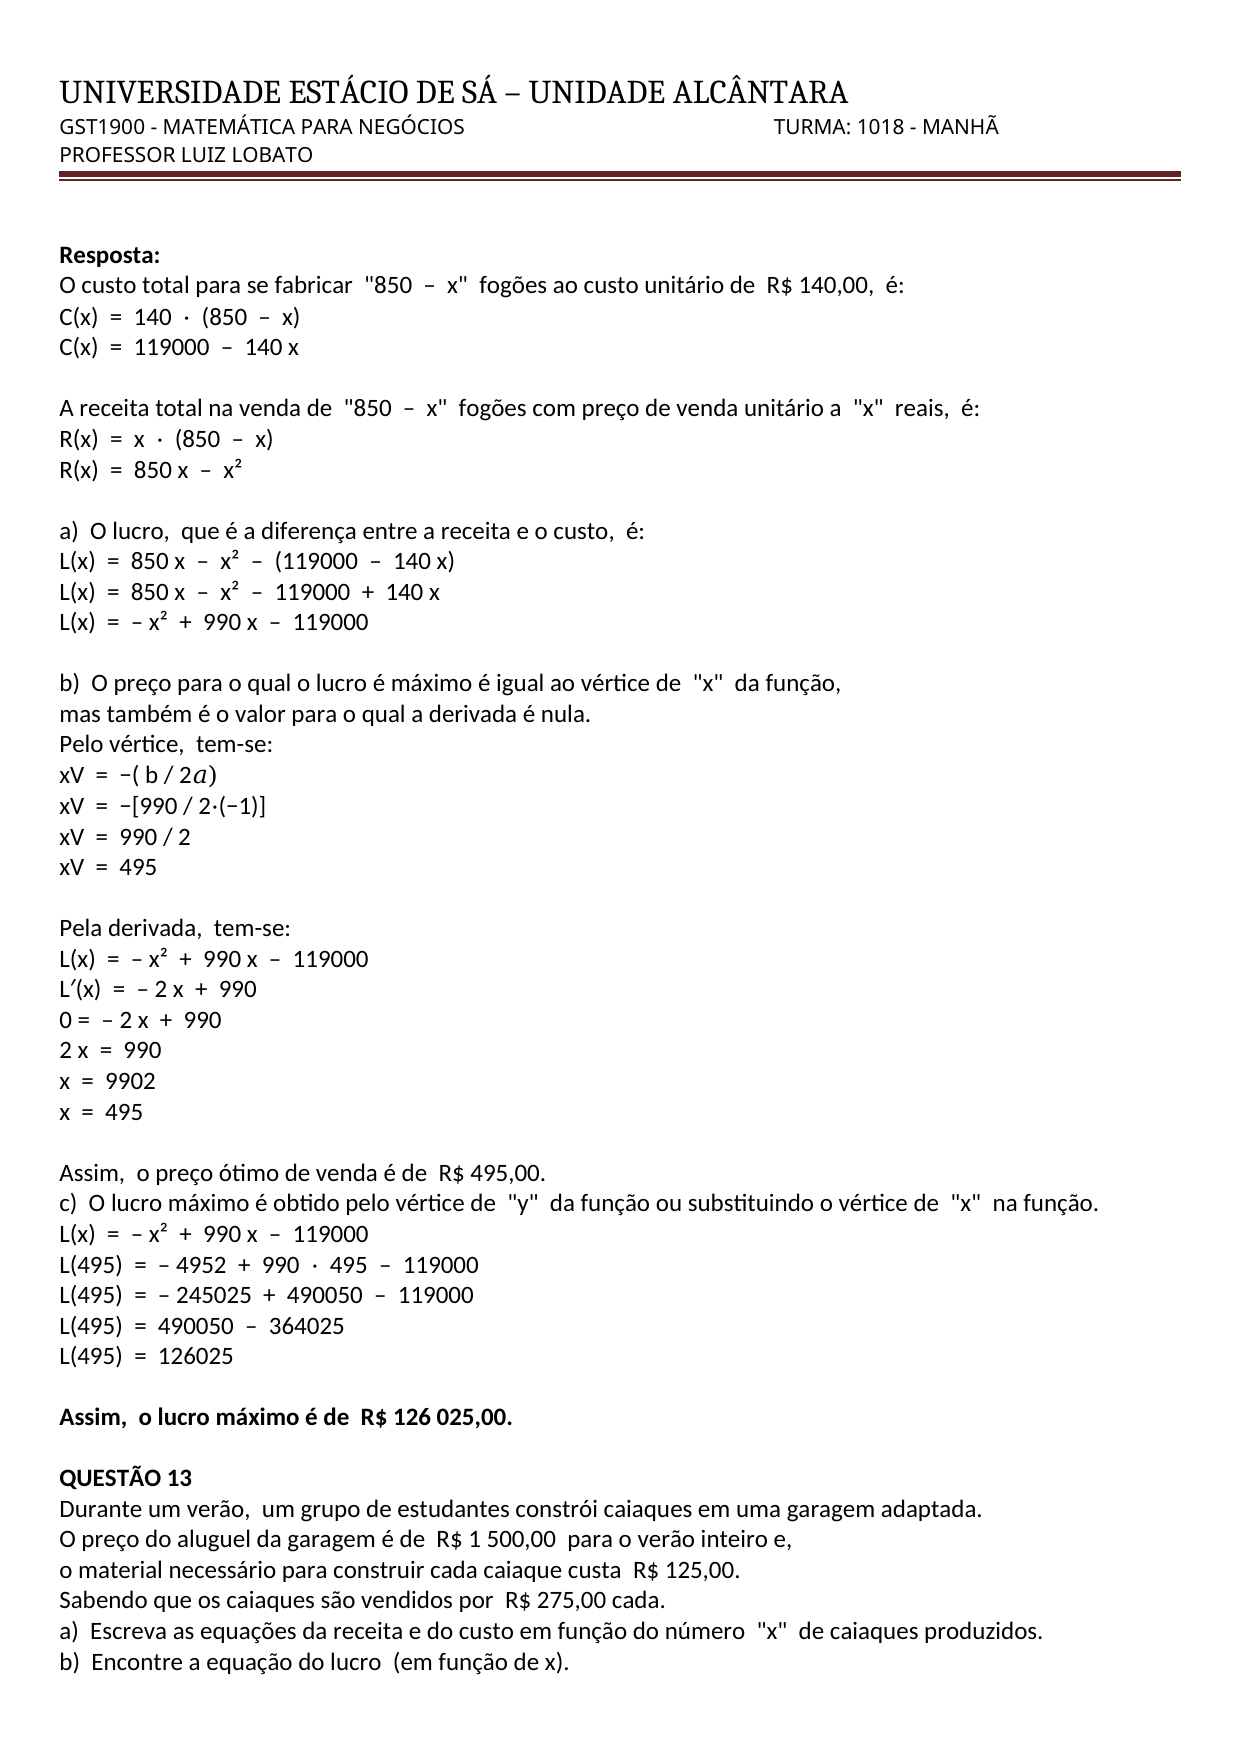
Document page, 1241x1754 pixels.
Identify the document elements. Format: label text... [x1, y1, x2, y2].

text QUESTÃO 13 [59, 1462, 1181, 1493]
text L(495) = 126025 [59, 1340, 1181, 1371]
text O custo total para se fabricar "850 – x" fogões ao custo unitário de R$ 140,00, é: [59, 269, 1181, 300]
text mas também é o valor para o qual a derivada é nula. [59, 698, 1181, 728]
text Assim, o lucro máximo é de R$ 126 025,00. [59, 1401, 1181, 1432]
text L(495) = 490050 – 364025 [59, 1310, 1181, 1340]
text L(x) = 850 x – x² – (119000 – 140 x) [59, 545, 1181, 576]
text C(x) = 140 ⋅ (850 – x) [59, 300, 1181, 331]
text xV = 495 [59, 852, 1181, 882]
text L′(x) = – 2 x + 990 [59, 974, 1181, 1004]
text 0 = – 2 x + 990 [59, 1004, 1181, 1035]
text xV = −( b / 2𝑎) [59, 759, 1181, 790]
text Sabendo que os caiaques são vendidos por R$ 275,00 cada. [59, 1584, 1181, 1615]
text xV = −[990 / 2⋅(−1)] [59, 790, 1181, 821]
text L(x) = – x² + 990 x – 119000 [59, 1218, 1181, 1248]
text Pela derivada, tem-se: [59, 913, 1181, 943]
text R(x) = 850 x – x² [59, 454, 1181, 484]
text b) Encontre a equação do lucro (em função de x). [59, 1646, 1181, 1676]
text L(x) = – x² + 990 x – 119000 [59, 943, 1181, 974]
text 2 x = 990 [59, 1035, 1181, 1065]
text x = 495 [59, 1096, 1181, 1126]
text b) O preço para o qual o lucro é máximo é igual ao vértice de "x" da função, [59, 667, 1181, 698]
text L(x) = – x² + 990 x – 119000 [59, 606, 1181, 637]
text o material necessário para construir cada caiaque custa R$ 125,00. [59, 1554, 1181, 1584]
text xV = 990 / 2 [59, 821, 1181, 852]
text a) Escreva as equações da receita e do custo em função do número "x" de caiaques produzidos. [59, 1615, 1181, 1646]
text A receita total na venda de "850 – x" fogões com preço de venda unitário a "x" reais, é: [59, 392, 1181, 423]
text Assim, o preço ótimo de venda é de R$ 495,00. [59, 1157, 1181, 1187]
text R(x) = x ⋅ (850 – x) [59, 423, 1181, 454]
text x = 9902 [59, 1065, 1181, 1096]
text a) O lucro, que é a diferença entre a receita e o custo, é: [59, 515, 1181, 545]
text Resposta: [59, 239, 1181, 269]
text Pelo vértice, tem-se: [59, 728, 1181, 759]
text C(x) = 119000 – 140 x [59, 331, 1181, 362]
text O preço do aluguel da garagem é de R$ 1 500,00 para o verão inteiro e, [59, 1523, 1181, 1554]
text Durante um verão, um grupo de estudantes constrói caiaques em uma garagem adaptada. [59, 1493, 1181, 1523]
text c) O lucro máximo é obtido pelo vértice de "y" da função ou substituindo o vértice de "x" na função. [59, 1187, 1181, 1218]
text L(495) = – 4952 + 990 ⋅ 495 – 119000 [59, 1248, 1181, 1279]
text L(x) = 850 x – x² – 119000 + 140 x [59, 576, 1181, 606]
text L(495) = – 245025 + 490050 – 119000 [59, 1279, 1181, 1310]
